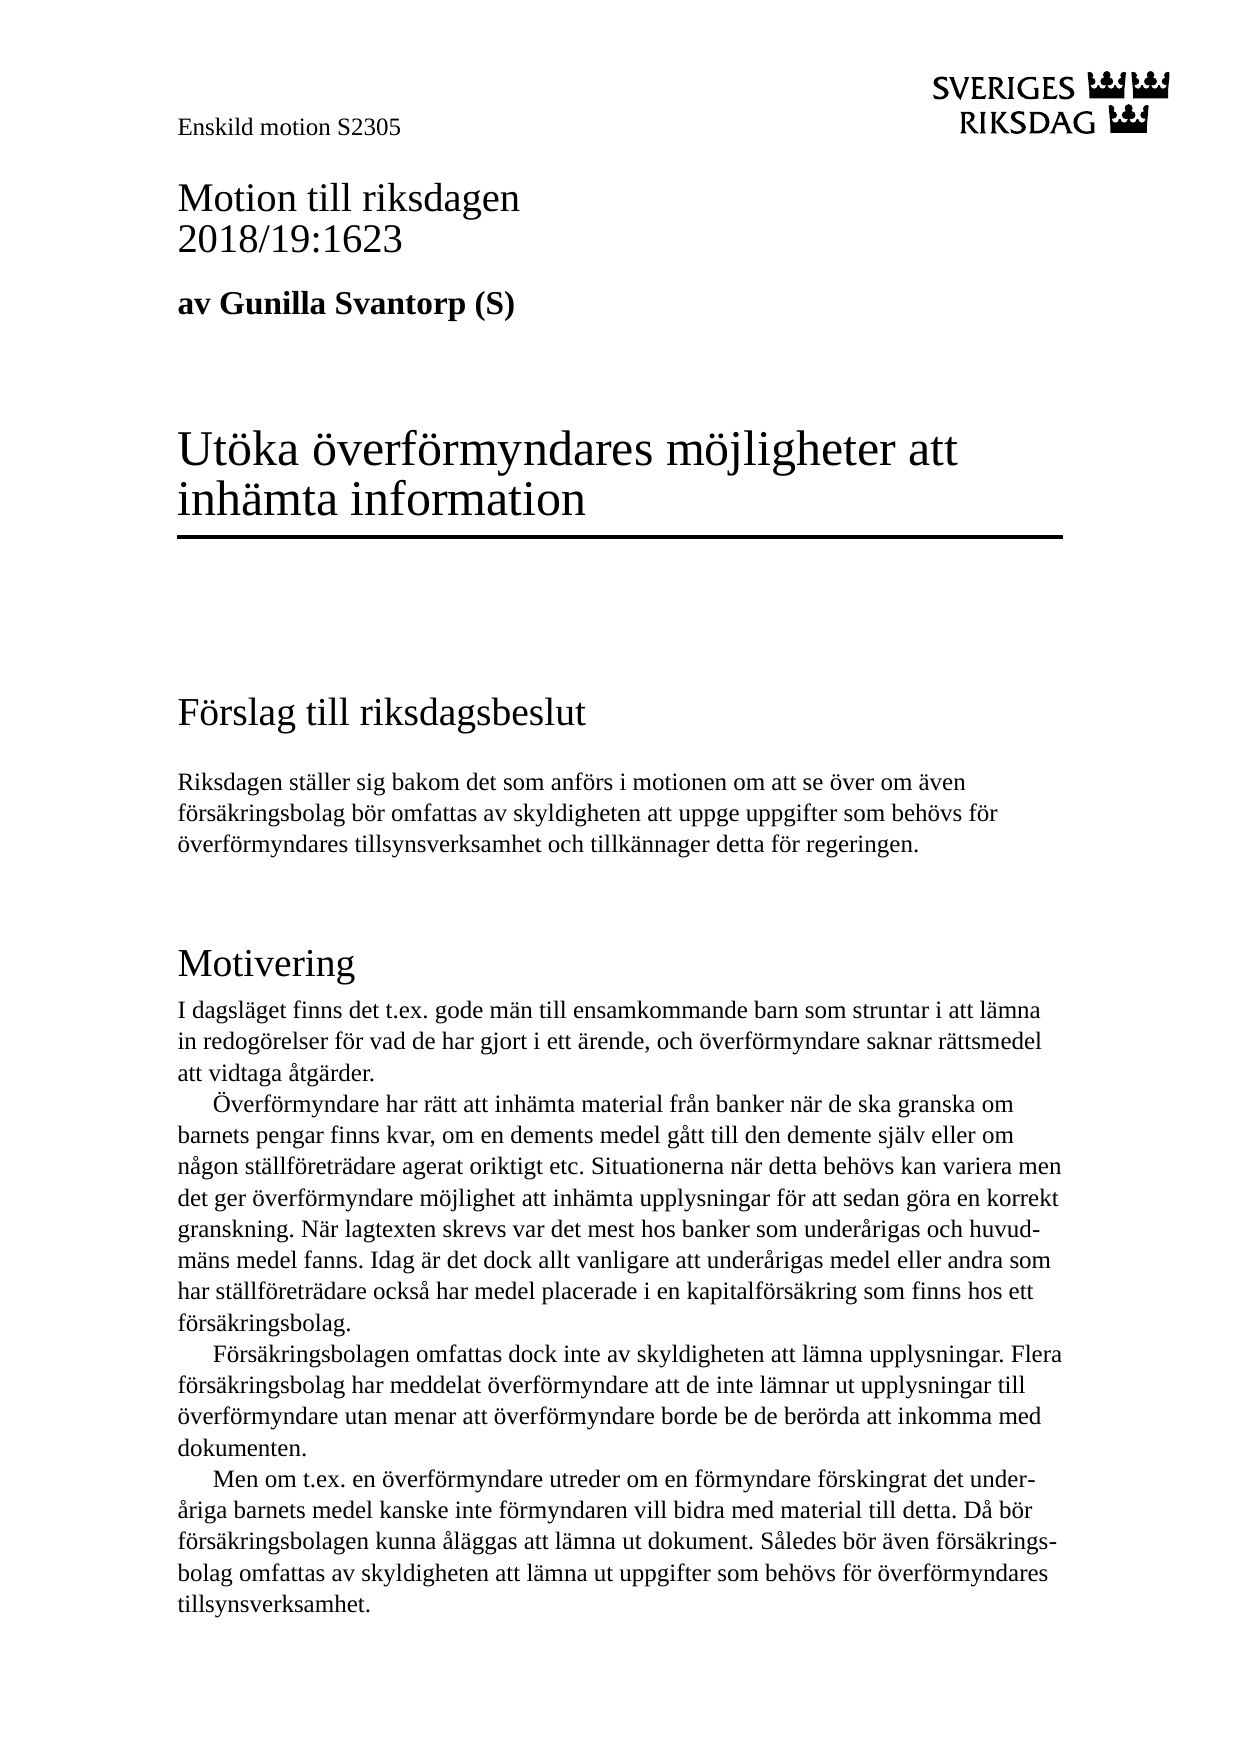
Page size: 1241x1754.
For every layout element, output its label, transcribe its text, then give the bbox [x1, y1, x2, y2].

text Men om t.ex. en överförmyndare utreder om en förmyndare förskingrat det underåriga barnets medel kanske inte förmyndaren vill bidra med material till detta. Då bör försäkringsbolagen kunna åläggas att lämna ut dokument. Således bör även försäkringsbolag omfattas av skyldigheten att lämna ut uppgifter som behövs för överförmyndares tillsynsverksamhet. [177, 1461, 1063, 1618]
text I dagsläget finns det t.ex. gode män till ensamkommande barn som struntar i att lämna in redogörelser för vad de har gjort i ett ärende, och överförmyndare saknar rättsmedel att vidtaga åtgärder. [177, 993, 1063, 1086]
text Överförmyndare har rätt att inhämta material från banker när de ska granska om barnets pengar finns kvar, om en dements medel gått till den demente själv eller om någon ställföreträdare agerat oriktigt etc. Situationerna när detta behövs kan variera men det ger överförmyndare möjlighet att inhämta upplysningar för att sedan göra en korrekt granskning. När lagtexten skrevs var det mest hos banker som underårigas och huvudmäns medel fanns. Idag är det dock allt vanligare att underårigas medel eller andra som har ställföreträdare också har medel placerade i en kapitalförsäkring som finns hos ett försäkringsbolag. [177, 1086, 1063, 1336]
text Försäkringsbolagen omfattas dock inte av skyldigheten att lämna upplysningar. Flera försäkringsbolag har meddelat överförmyndare att de inte lämnar ut upplysningar till överförmyndare utan menar att överförmyndare borde be de berörda att inkomma med dokumenten. [177, 1336, 1063, 1461]
